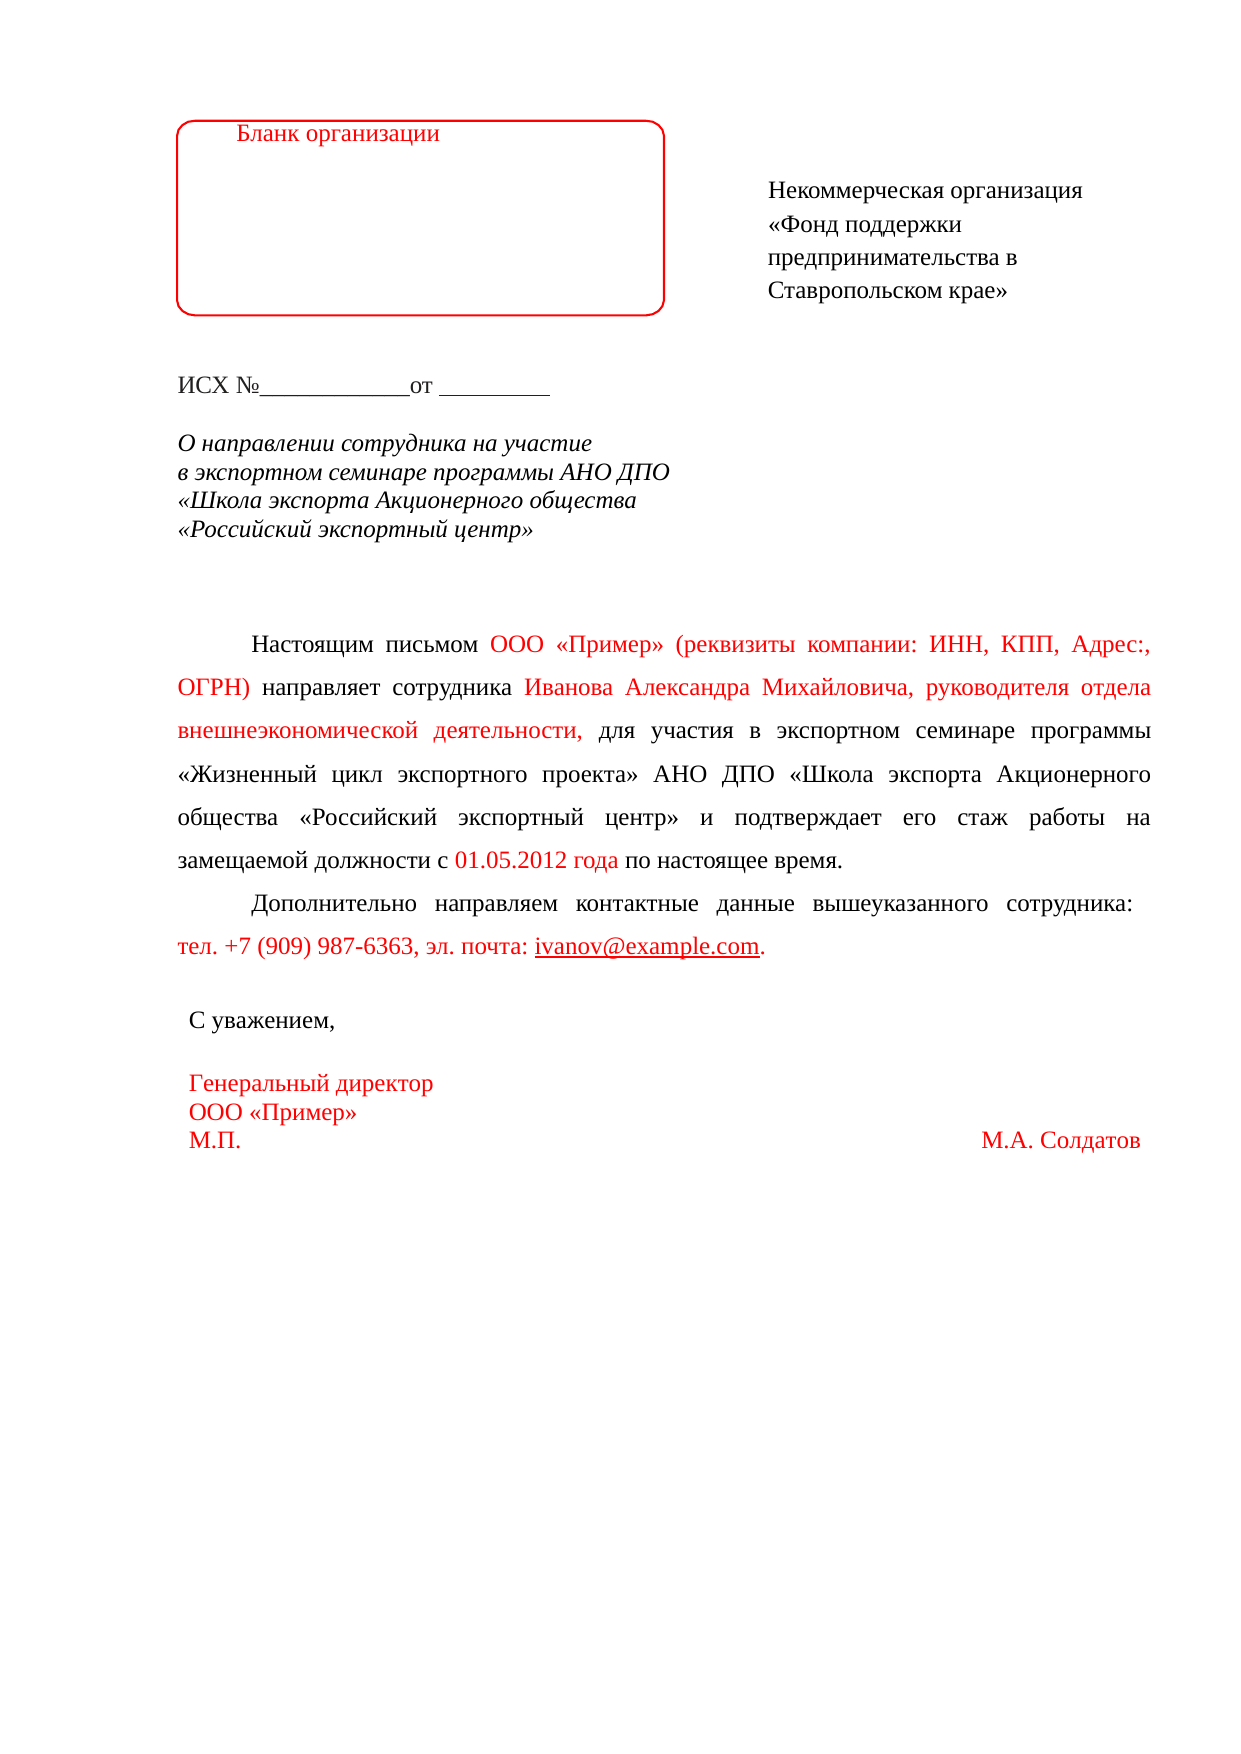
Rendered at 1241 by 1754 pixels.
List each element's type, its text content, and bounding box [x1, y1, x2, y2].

text «Школа экспорта Акционерного общества [177, 486, 1152, 514]
text в экспортном семинаре программы АНО ДПО [177, 457, 1152, 486]
text Некоммерческая организация [768, 176, 1152, 204]
text Настоящим письмом ООО «Пример» (реквизиты компании: ИНН, КПП, Адрес:, ОГРН) направляет сотрудника Иванова Александра Михайловича, руководителя отдела внешнеэкономической деятельности, для участия в экспортном семинаре программы «Жизненный цикл экспортного проекта» АНО ДПО «Школа экспорта Акционерного общества «Российский экспортный центр» и подтверждает его стаж работы на замещаемой должности с 01.05.2012 года по настоящее время. [177, 629, 1152, 874]
text «Фонд поддержки предпринимательства в Ставропольском крае» [768, 209, 1152, 303]
table_header М.А. Солдатов [705, 1003, 1152, 1154]
table_header С уважением, Генеральный директор ООО «Пример» М.П. [177, 1003, 705, 1154]
text О направлении сотрудника на участие [177, 428, 1152, 457]
text Дополнительно направляем контактные данные вышеуказанного сотрудника: тел. +7 (909) 987-6363, эл. почта: ivanov@example.com. [177, 888, 1152, 960]
text ИСХ №____________от [177, 370, 1152, 398]
text Бланк организации [236, 118, 1152, 147]
text «Российский экспортный центр» [177, 514, 1152, 543]
